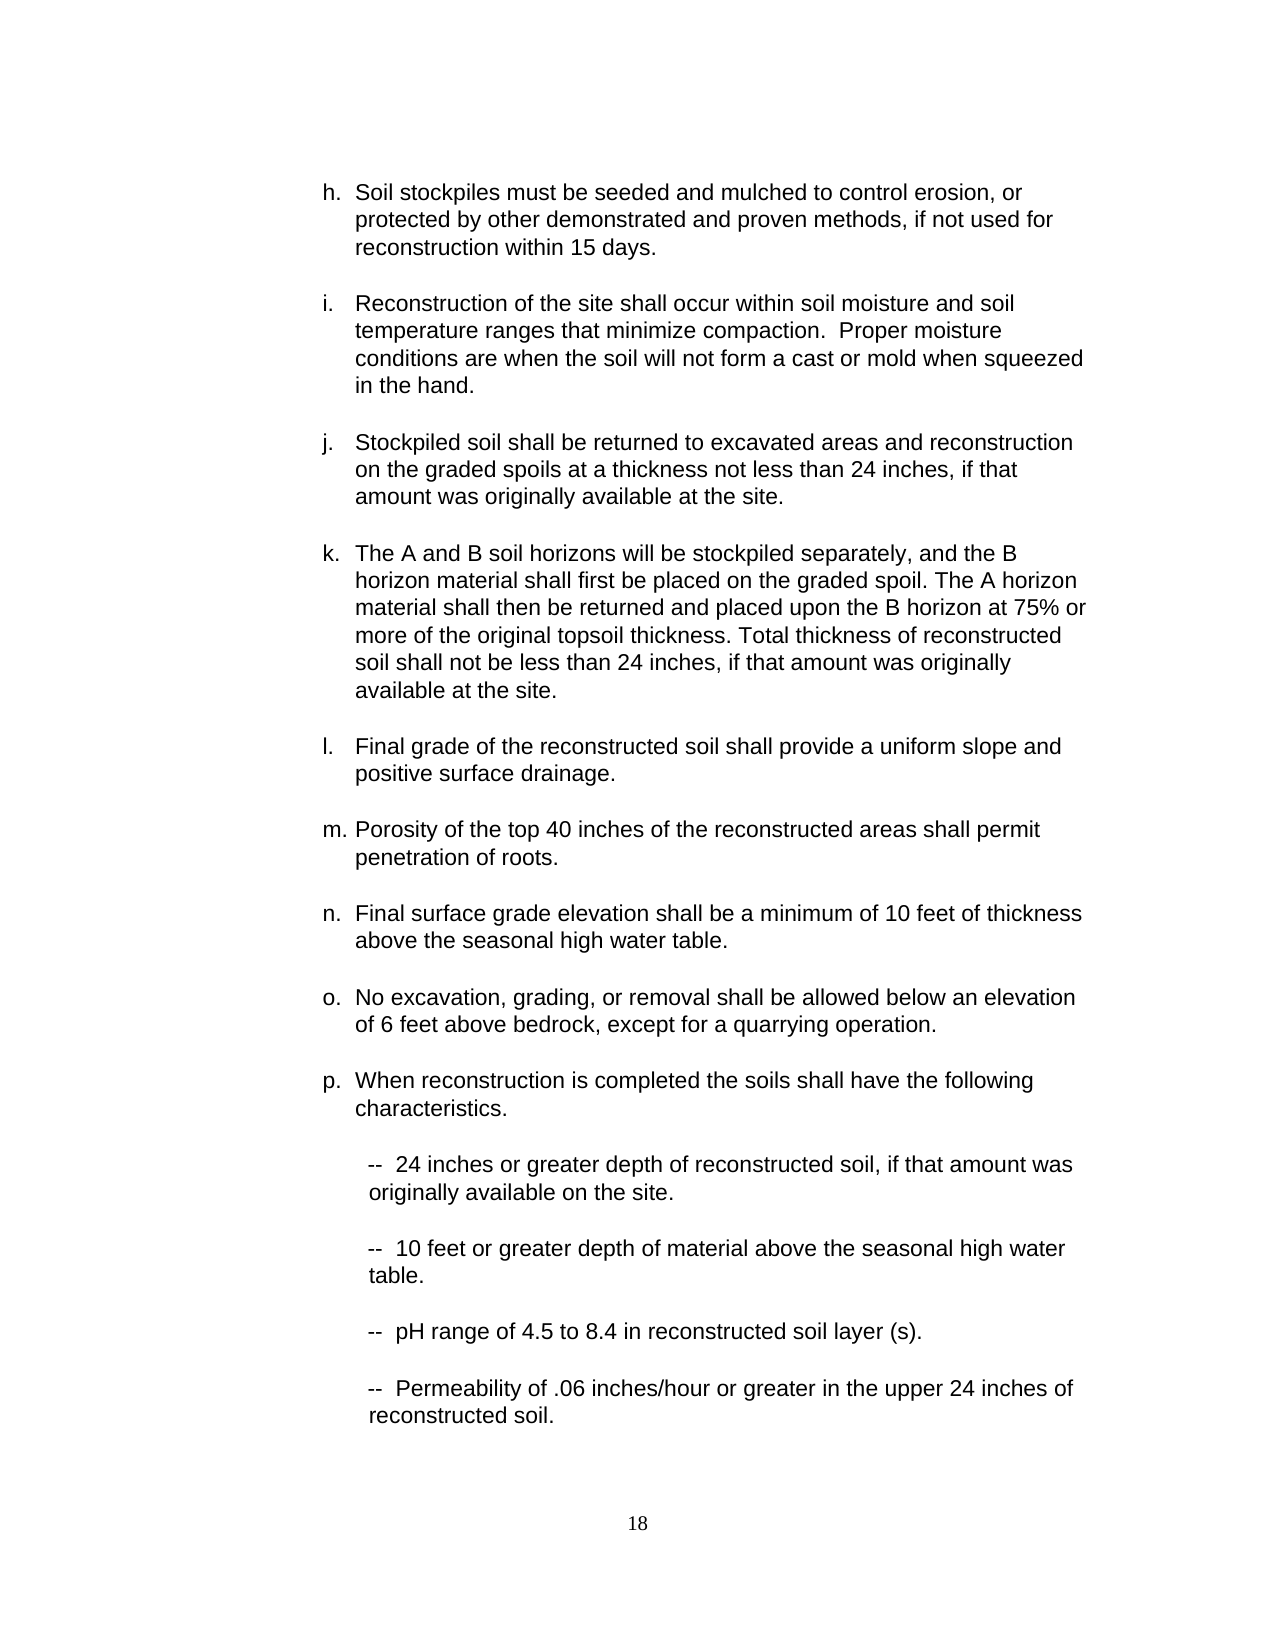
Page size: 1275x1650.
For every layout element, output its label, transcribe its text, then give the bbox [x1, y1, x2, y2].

text -- 24 inches or greater depth of reconstructed soil, if that amount was originally available on the site. [367, 1151, 1087, 1205]
list Soil stockpiles must be seeded and mulched to control erosion, or protected by other demonstrated and proven methods, if not used for reconstruction within 15 days. [322, 179, 1087, 260]
text -- pH range of 4.5 to 8.4 in reconstructed soil layer (s). [367, 1318, 1087, 1345]
list Stockpiled soil shall be returned to excavated areas and reconstruction on the graded spoils at a thickness not less than 24 inches, if that amount was originally available at the site. [322, 428, 1087, 510]
list No excavation, grading, or removal shall be allowed below an elevation of 6 feet above bedrock, except for a quarrying operation. [322, 984, 1087, 1037]
list Final grade of the reconstructed soil shall provide a uniform slope and positive surface drainage. [322, 733, 1087, 787]
list Final surface grade elevation shall be a minimum of 10 feet of thickness above the seasonal high water table. [322, 900, 1087, 954]
list Reconstruction of the site shall occur within soil moisture and soil temperature ranges that minimize compaction. Proper moisture conditions are when the soil will not form a cast or mold when squeezed in the hand. [322, 290, 1087, 399]
list The A and B soil horizons will be stockpiled separately, and the B horizon material shall first be placed on the graded spoil. The A horizon material shall then be returned and placed upon the B horizon at 75% or more of the original topsoil thickness. Total thickness of reconstructed soil shall not be less than 24 inches, if that amount was originally available at the site. [322, 539, 1087, 703]
text -- 10 feet or greater depth of material above the seasonal high water table. [367, 1235, 1087, 1288]
list When reconstruction is completed the soils shall have the following characteristics. [322, 1067, 1087, 1121]
list Porosity of the top 40 inches of the reconstructed areas shall permit penetration of roots. [322, 816, 1087, 870]
text -- Permeability of .06 inches/hour or greater in the upper 24 inches of reconstructed soil. [367, 1374, 1087, 1428]
